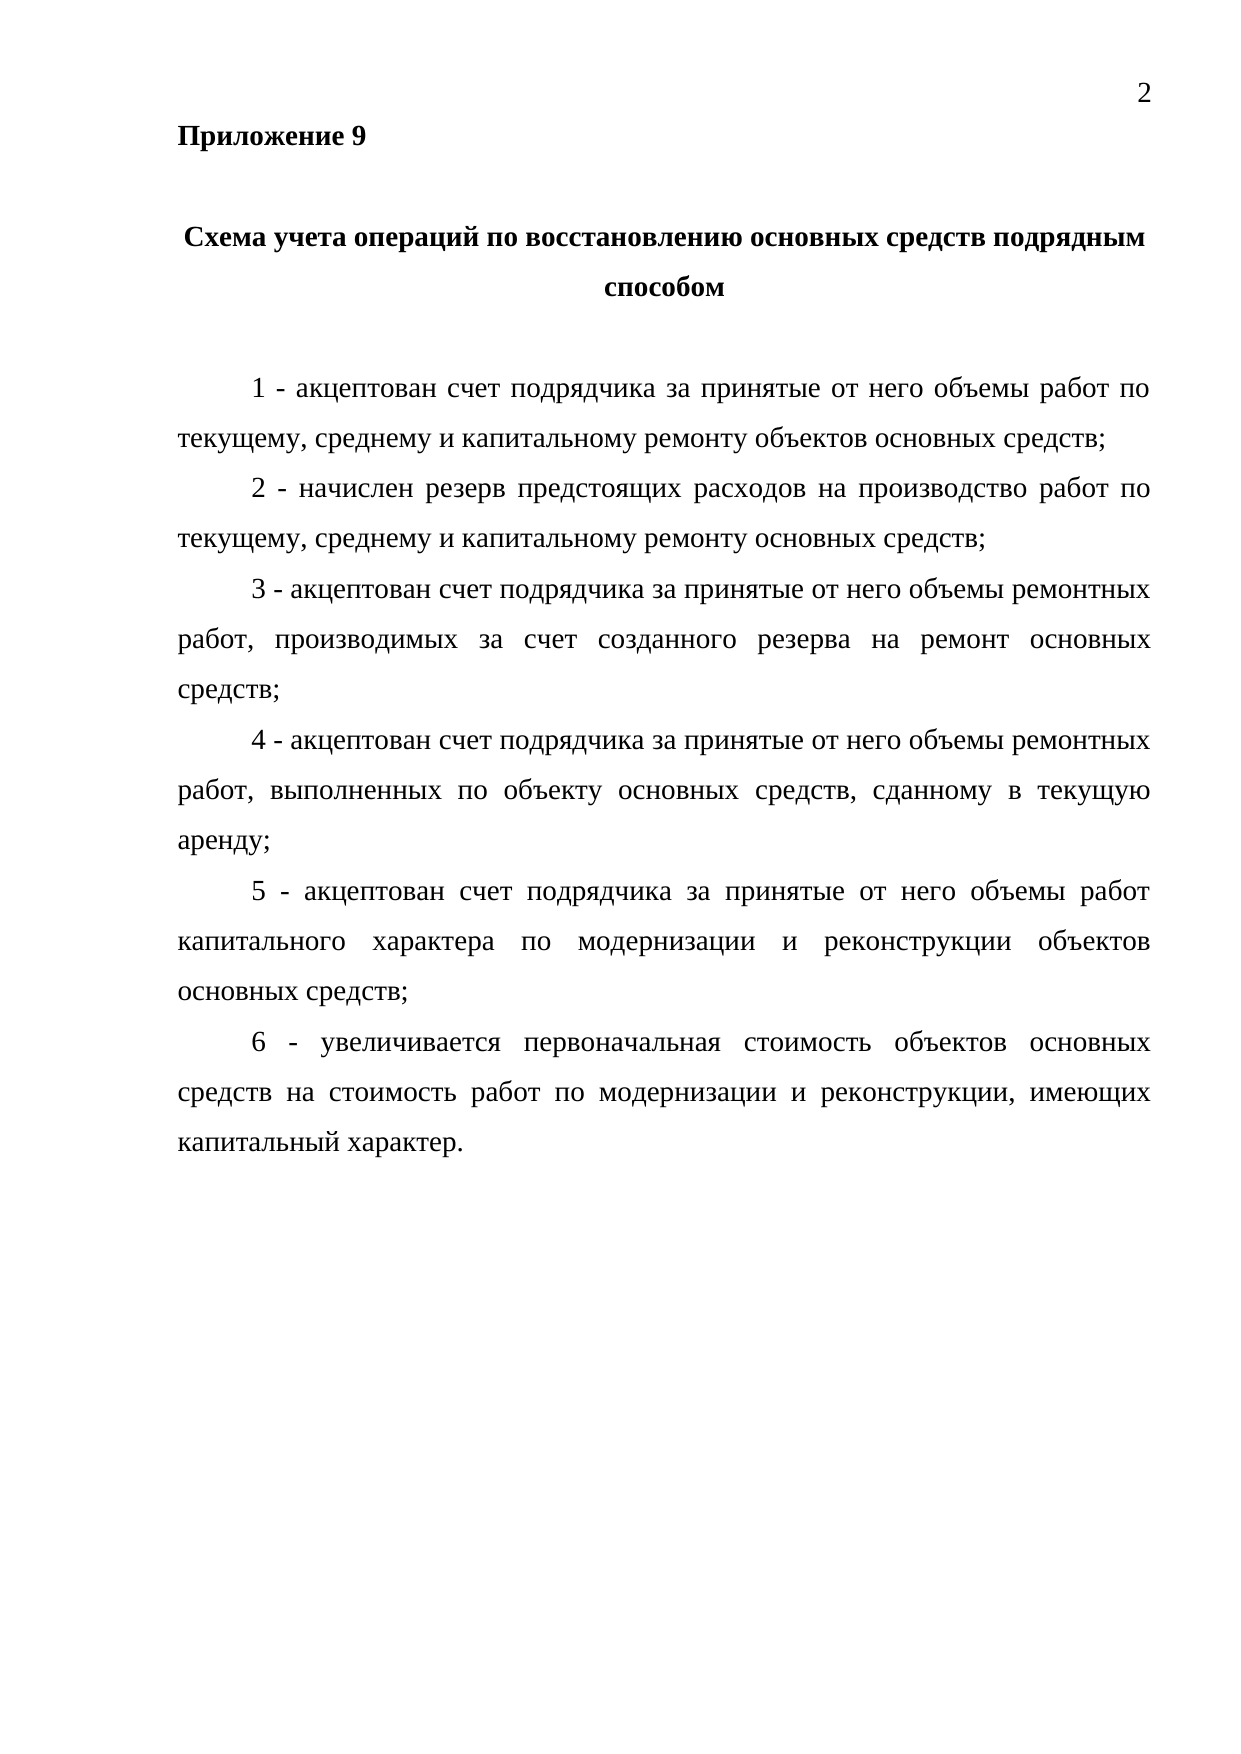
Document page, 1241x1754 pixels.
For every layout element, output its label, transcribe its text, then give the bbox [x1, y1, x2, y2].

text Приложение 9 [177, 118, 1152, 152]
text Схема учета операций по восстановлению основных средств подрядным способом [177, 219, 1152, 303]
text 2 - начислен резерв предстоящих расходов на производство работ по текущему, среднему и капитальному ремонту основных средств; [177, 470, 1152, 554]
text 4 - акцептован счет подрядчика за принятые от него объемы ремонтных работ, выполненных по объекту основных средств, сданному в текущую аренду; [177, 722, 1152, 856]
text 6 - увеличивается первоначальная стоимость объектов основных средств на стоимость работ по модернизации и реконструкции, имеющих капитальный характер. [177, 1024, 1152, 1158]
text 5 - акцептован счет подрядчика за принятые от него объемы работ капитального характера по модернизации и реконструкции объектов основных средств; [177, 873, 1152, 1007]
text 3 - акцептован счет подрядчика за принятые от него объемы ремонтных работ, производимых за счет созданного резерва на ремонт основных средств; [177, 571, 1152, 705]
text 1 - акцептован счет подрядчика за принятые от него объемы работ по текущему, среднему и капитальному ремонту объектов основных средств; [177, 370, 1152, 453]
